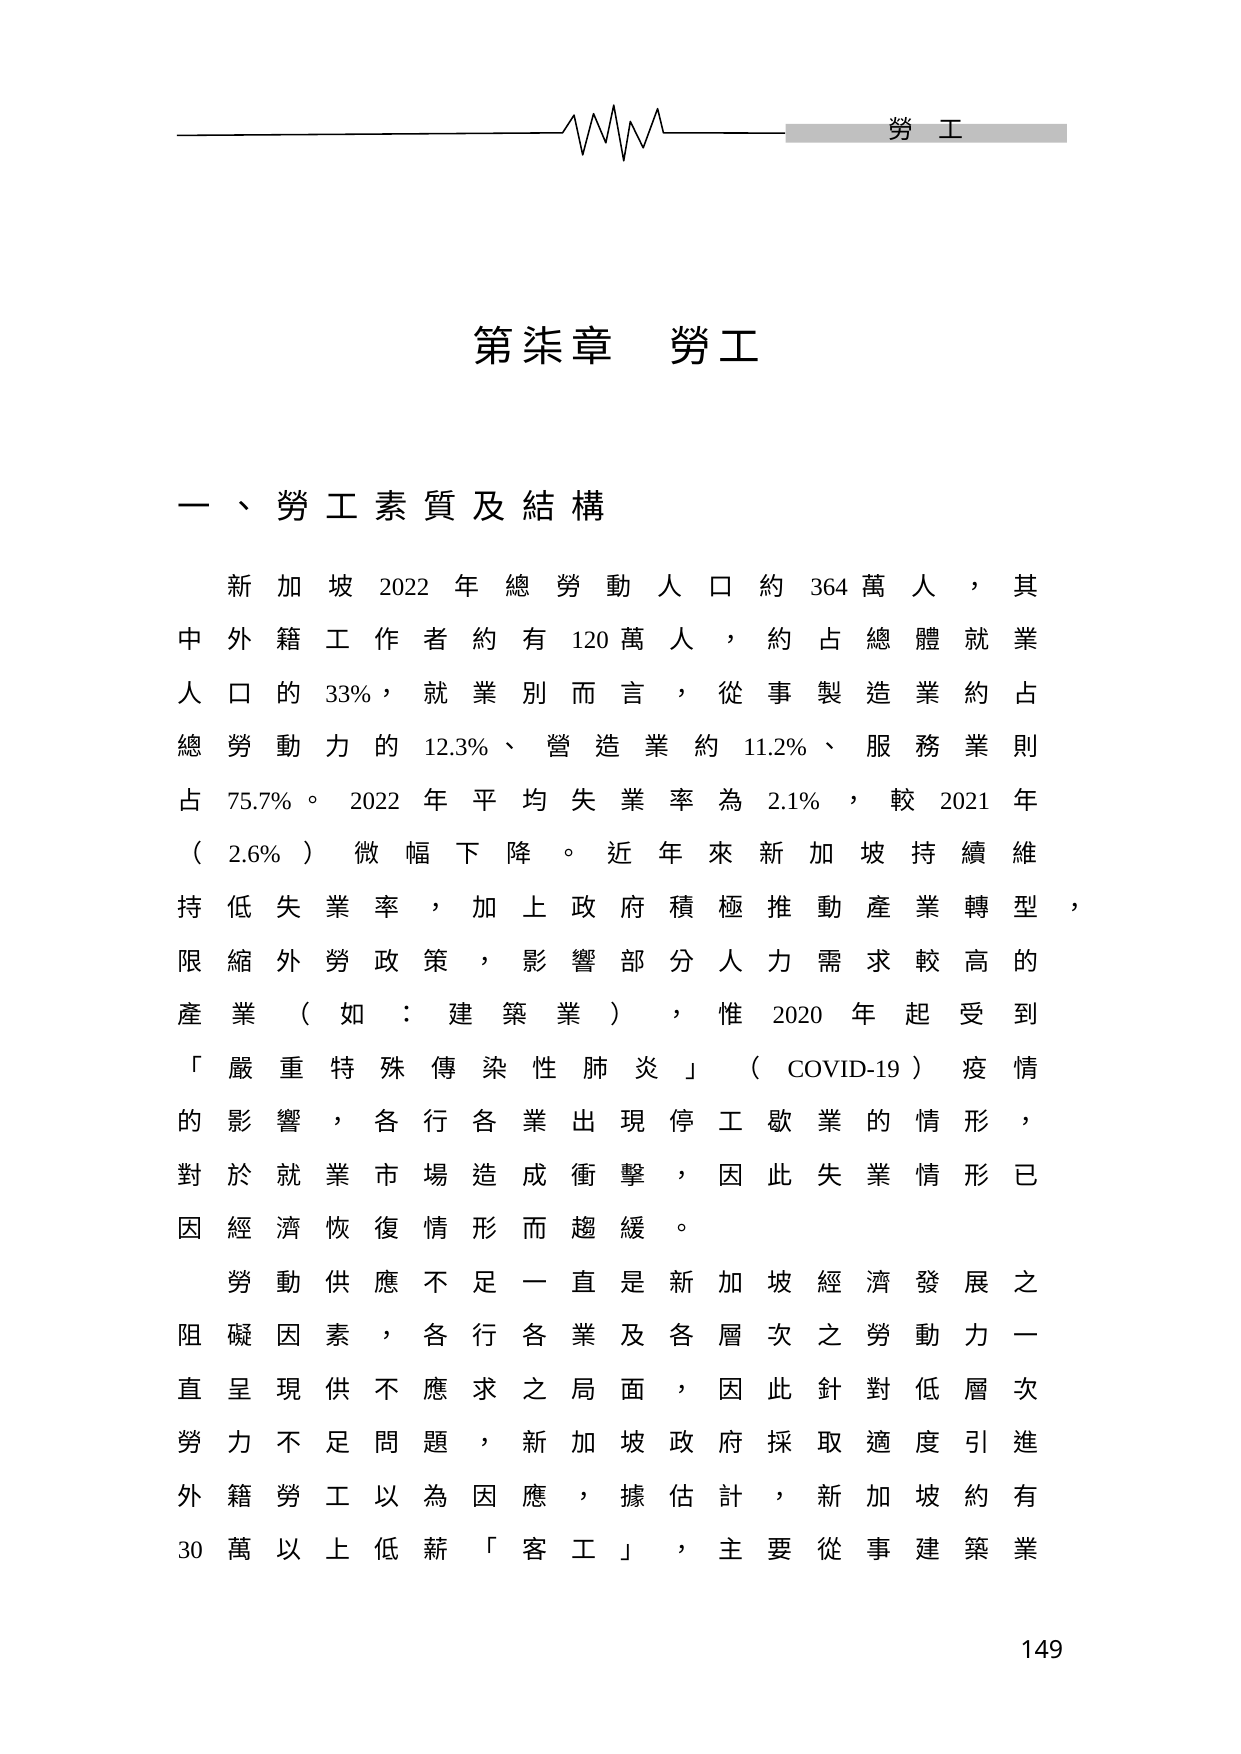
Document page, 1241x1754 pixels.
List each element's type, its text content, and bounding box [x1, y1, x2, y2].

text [178, 1253, 1063, 1575]
text 一、勞工素質及結構 [178, 477, 1063, 531]
text 第柒章 勞工 [178, 290, 1063, 397]
text 新加坡2022年總勞動人口約364萬人，其中外籍工作者約有120萬人，約占總體就業人口的33%，就業別而言，從事製造業約占總勞動力的12.3%、營造業約11.2%、服務業則占75.7%。2022年平均失業率為2.1%，較2021年（2.6%）微幅下降。近年來新加坡持續維持低失業率，加上政府積極推動產業轉型，限縮外勞政策，影響部分人力需求較高的產業（如：建築業），惟2020年起受到「嚴重特殊傳染性肺炎」（COVID-19）疫情的影響，各行各業出現停工歇業的情形，對於就業市場造成衝擊，因此失業情形已因經濟恢復情形而趨緩。 [178, 557, 1063, 1253]
